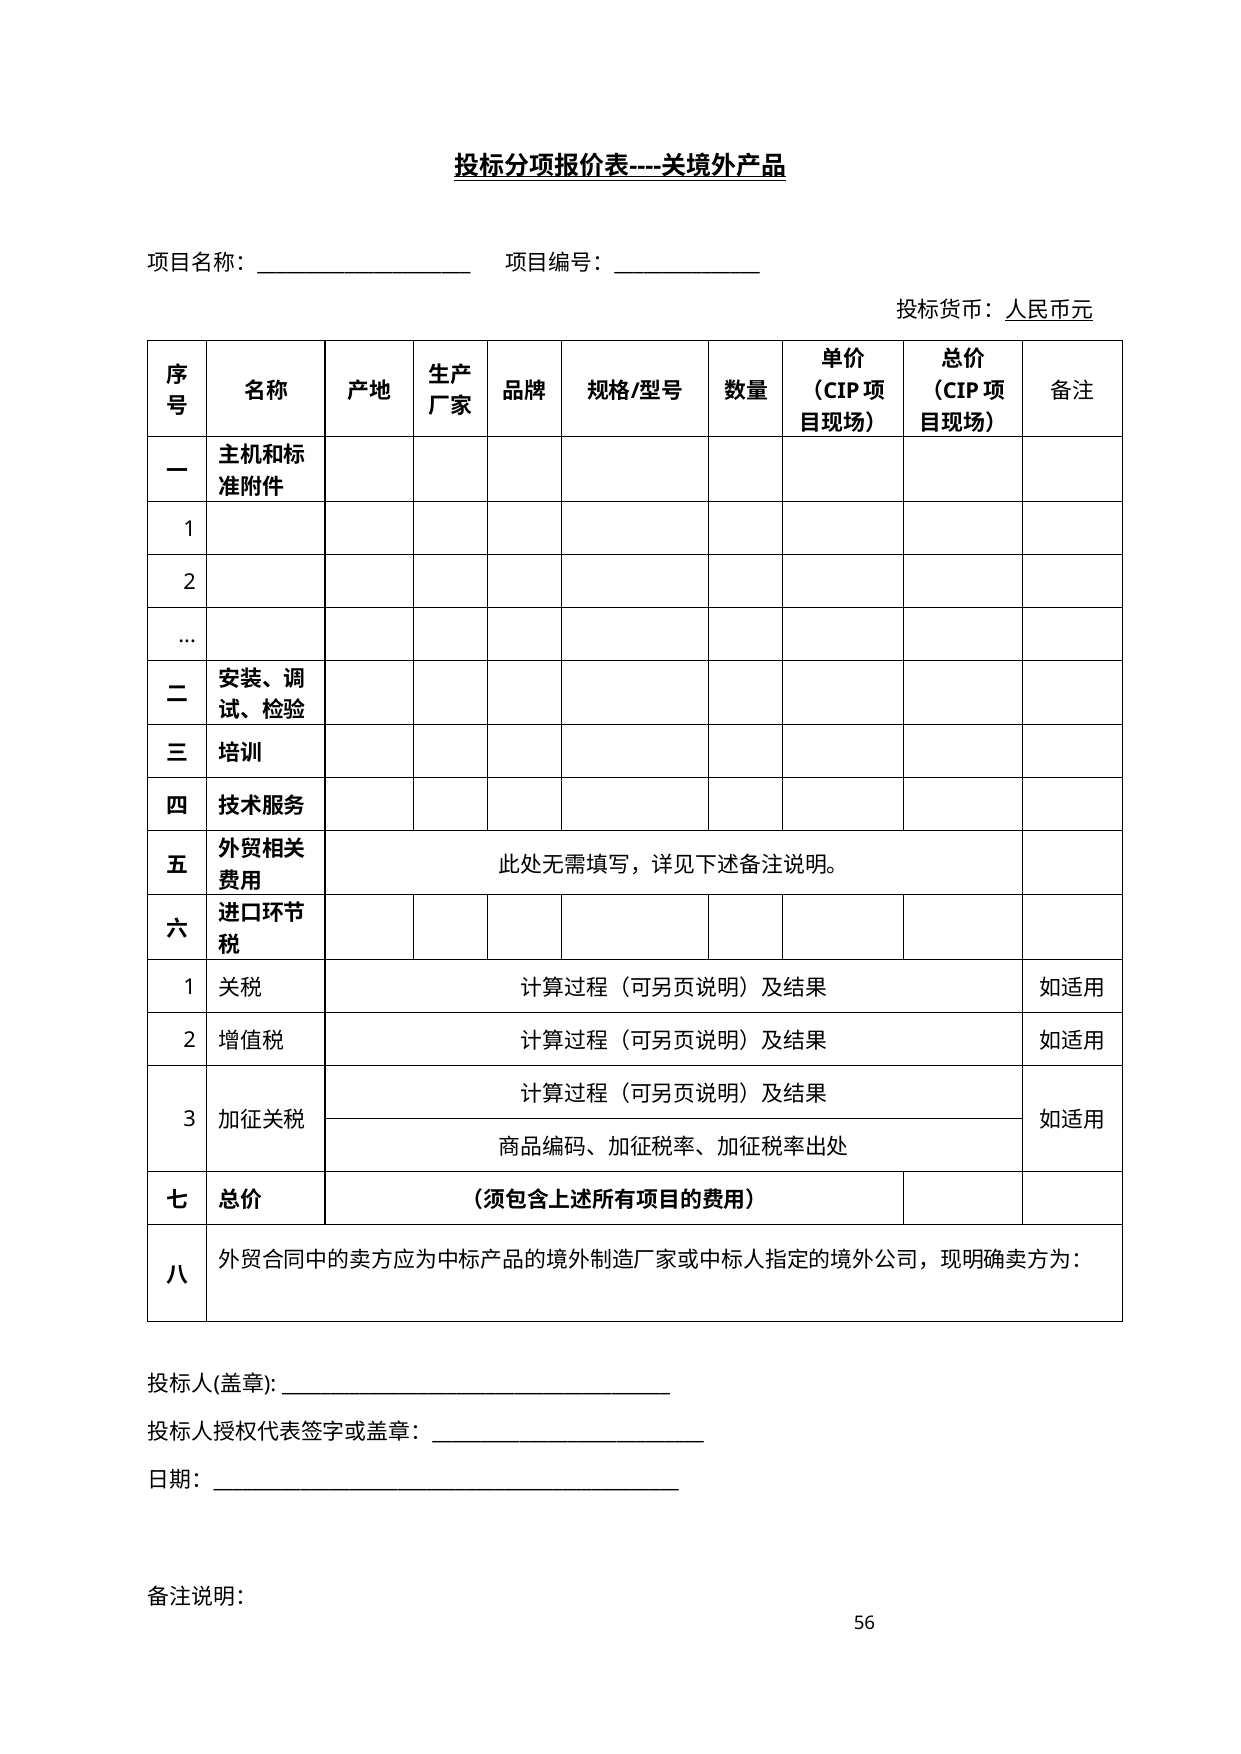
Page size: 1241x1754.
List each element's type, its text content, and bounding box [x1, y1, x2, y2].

table_cell [904, 895, 1022, 959]
table_cell 进口环节税 [207, 895, 324, 959]
table_cell [562, 778, 708, 830]
table_cell [488, 502, 561, 553]
table_cell [562, 661, 708, 724]
table_cell [709, 661, 782, 724]
table_cell 3 [148, 1066, 206, 1171]
table_cell [488, 778, 561, 830]
table_cell [783, 502, 903, 553]
table_cell [414, 778, 487, 830]
table_cell 如适用 [1023, 1013, 1122, 1065]
text 投标人(盖章): ________________________________________ [148, 1366, 1092, 1398]
table_cell [488, 725, 561, 777]
table_cell [904, 778, 1022, 830]
table_cell 三 [148, 725, 206, 777]
table_cell 此处无需填写，详见下述备注说明。 [326, 831, 1022, 894]
table_cell [1023, 608, 1122, 659]
table_cell 技术服务 [207, 778, 324, 830]
table_cell [414, 725, 487, 777]
table_cell [1023, 725, 1122, 777]
table_cell [326, 661, 413, 724]
table_cell [326, 608, 413, 659]
table_cell 八 [148, 1225, 206, 1321]
table_cell [488, 608, 561, 659]
table_cell 商品编码、加征税率、加征税率出处 [326, 1119, 1022, 1171]
table_cell [783, 661, 903, 724]
table_cell [1023, 895, 1122, 959]
text 投标人授权代表签字或盖章：____________________________ [148, 1414, 1092, 1446]
table_cell [904, 608, 1022, 659]
table_cell [562, 725, 708, 777]
table_cell [904, 725, 1022, 777]
table_cell 外贸相关费用 [207, 831, 324, 894]
table_header 序号 [148, 341, 206, 436]
table_header 产地 [326, 341, 413, 436]
table_cell [326, 555, 413, 607]
table_cell 1 [148, 960, 206, 1012]
table_cell [414, 661, 487, 724]
table_cell [414, 555, 487, 607]
table_header 总价 （CIP项目现场） [904, 341, 1022, 436]
table_cell [326, 437, 413, 501]
table_cell [1023, 831, 1122, 894]
table_cell [1023, 1172, 1122, 1224]
table_cell [1023, 437, 1122, 501]
table_cell [904, 661, 1022, 724]
table_header 名称 [207, 341, 324, 436]
table_cell [207, 502, 324, 553]
table_cell [207, 555, 324, 607]
table_cell [904, 437, 1022, 501]
table_cell 总价 [207, 1172, 324, 1224]
table_cell [562, 502, 708, 553]
table_header 备注 [1023, 341, 1122, 436]
table_cell [414, 437, 487, 501]
table_cell 七 [148, 1172, 206, 1224]
table_cell [709, 778, 782, 830]
table_cell [207, 608, 324, 659]
table_cell ... [148, 608, 206, 659]
table_cell 安装、调试、检验 [207, 661, 324, 724]
table_header 品牌 [488, 341, 561, 436]
table_cell [709, 895, 782, 959]
table_cell 如适用 [1023, 1066, 1122, 1171]
table_cell [326, 895, 413, 959]
table_cell [904, 555, 1022, 607]
table_cell 二 [148, 661, 206, 724]
table_cell [326, 778, 413, 830]
table_cell [1023, 555, 1122, 607]
table_cell [709, 502, 782, 553]
table_cell [783, 555, 903, 607]
table_cell [562, 895, 708, 959]
table_header 单价 （CIP项目现场） [783, 341, 903, 436]
table_cell [488, 437, 561, 501]
table_cell [783, 608, 903, 659]
table_cell [904, 502, 1022, 553]
text 日期：________________________________________________ [148, 1462, 1092, 1493]
table_cell [488, 895, 561, 959]
table_cell [326, 502, 413, 553]
table_cell 培训 [207, 725, 324, 777]
table_cell [709, 725, 782, 777]
table_header 生产厂家 [414, 341, 487, 436]
table_cell [326, 725, 413, 777]
table_cell [414, 895, 487, 959]
table_cell 2 [148, 555, 206, 607]
table_cell [783, 778, 903, 830]
table_cell 计算过程（可另页说明）及结果 [326, 1066, 1022, 1118]
table_cell [1023, 502, 1122, 553]
table_cell [709, 608, 782, 659]
table_cell [709, 437, 782, 501]
table_cell 五 [148, 831, 206, 894]
table_cell [709, 555, 782, 607]
table_cell 一 [148, 437, 206, 501]
table_cell 外贸合同中的卖方应为中标产品的境外制造厂家或中标人指定的境外公司，现明确卖方为： [207, 1225, 1122, 1321]
table_cell 计算过程（可另页说明）及结果 [326, 960, 1022, 1012]
table_cell [783, 725, 903, 777]
table_cell 如适用 [1023, 960, 1122, 1012]
table_cell [414, 608, 487, 659]
text 项目名称：______________________ 项目编号：_______________ [148, 245, 1092, 277]
table_cell [414, 502, 487, 553]
table_cell [562, 555, 708, 607]
table_cell 2 [148, 1013, 206, 1065]
table_cell 1 [148, 502, 206, 553]
table_cell 主机和标准附件 [207, 437, 324, 501]
table_header 数量 [709, 341, 782, 436]
table_cell [488, 555, 561, 607]
text 备注说明： [148, 1579, 1092, 1611]
table_cell 增值税 [207, 1013, 324, 1065]
table_cell 四 [148, 778, 206, 830]
table_cell [904, 1172, 1022, 1224]
table_cell 计算过程（可另页说明）及结果 [326, 1013, 1022, 1065]
table_cell [783, 895, 903, 959]
table_cell [562, 608, 708, 659]
table_cell 六 [148, 895, 206, 959]
table_cell 关税 [207, 960, 324, 1012]
table_cell [488, 661, 561, 724]
text 投标分项报价表----关境外产品 [148, 146, 1092, 182]
table_cell [1023, 661, 1122, 724]
table_header 规格/型号 [562, 341, 708, 436]
table_cell [562, 437, 708, 501]
text 投标货币：人民币元 [148, 292, 1092, 324]
table_cell （须包含上述所有项目的费用） [326, 1172, 903, 1224]
table_cell 加征关税 [207, 1066, 324, 1171]
table_cell [1023, 778, 1122, 830]
table_cell [783, 437, 903, 501]
